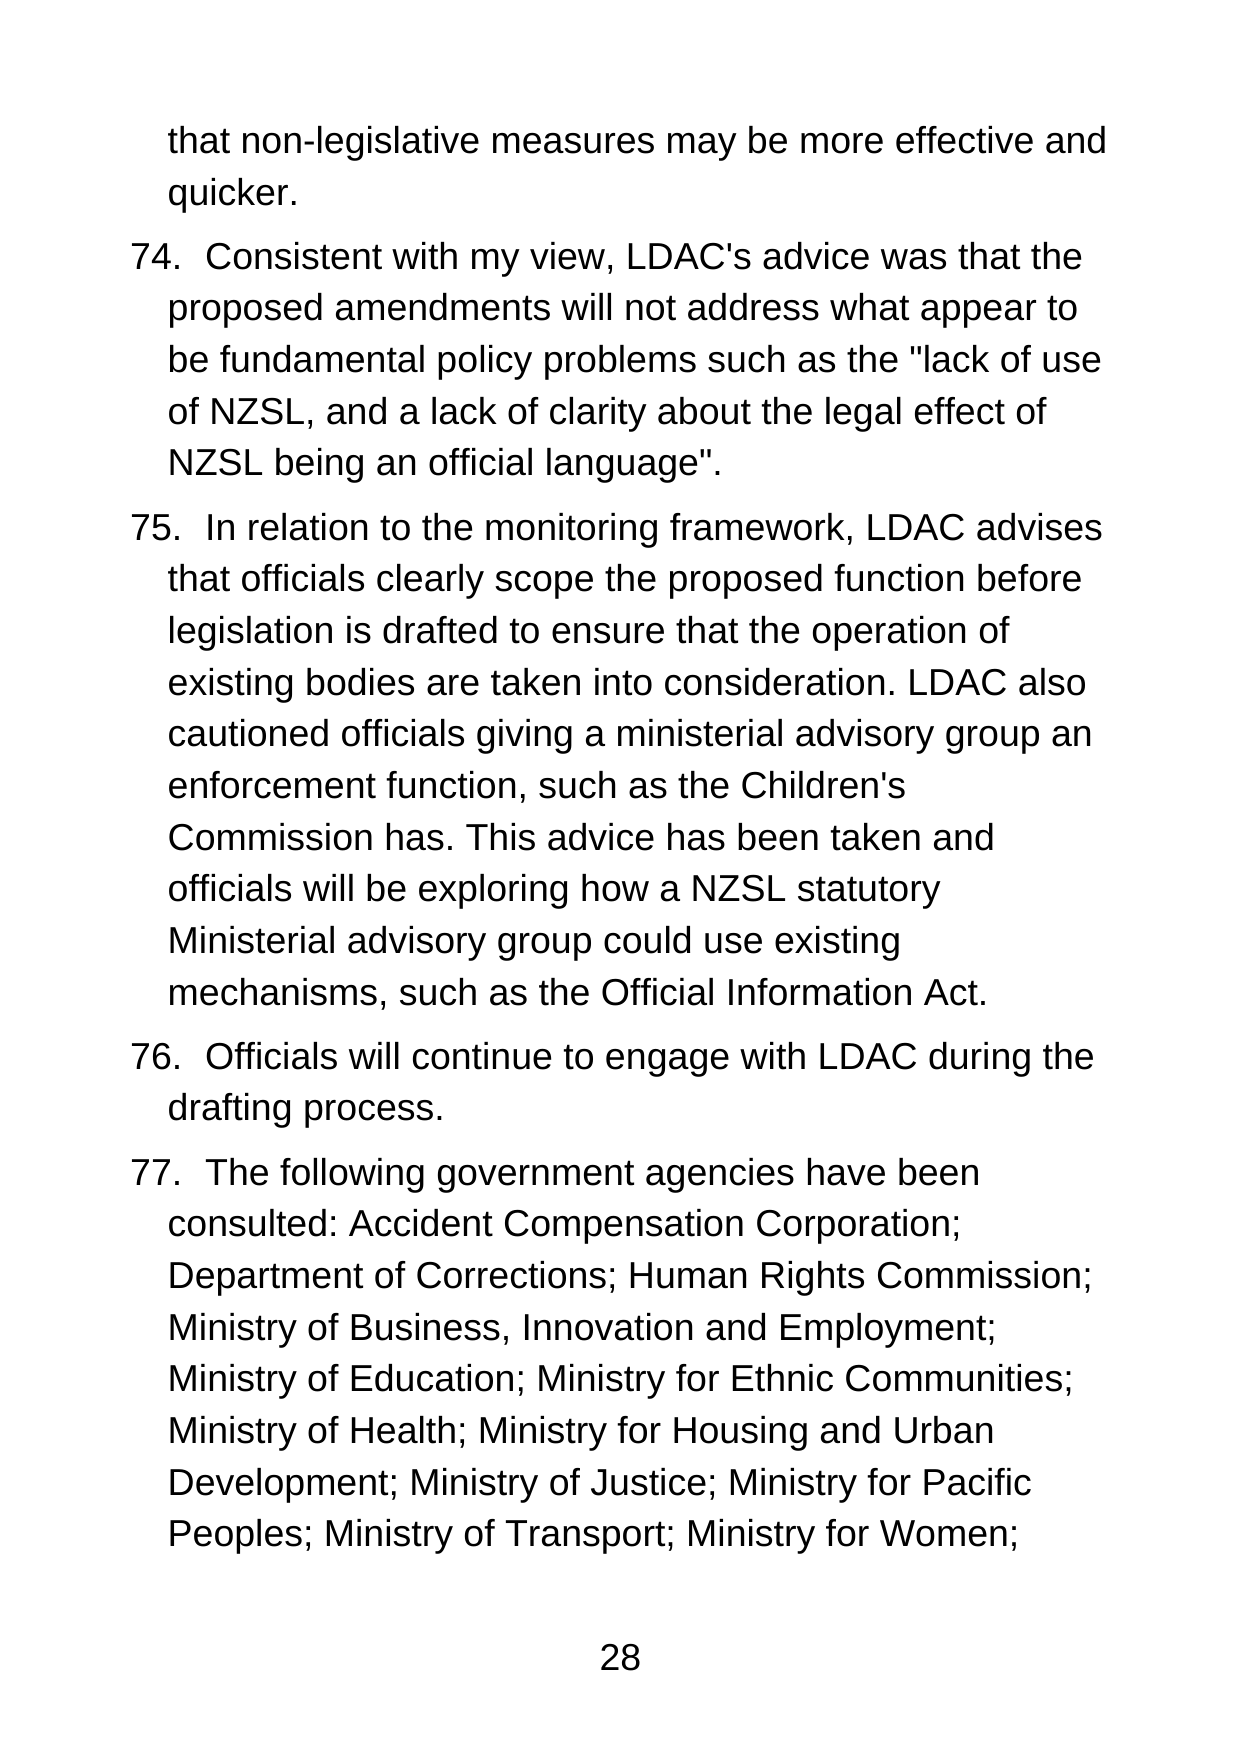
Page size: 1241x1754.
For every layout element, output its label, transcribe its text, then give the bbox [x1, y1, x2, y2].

list Officials will continue to engage with LDAC during the drafting process. [130, 1034, 1110, 1129]
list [130, 1150, 1110, 1554]
list Consistent with my view, LDAC's advice was that the proposed amendments will not address what appear to be fundamental policy problems such as the "lack of use of NZSL, and a lack of clarity about the legal effect of NZSL being an official language". [130, 234, 1110, 484]
list In relation to the monitoring framework, LDAC advises that officials clearly scope the proposed function before legislation is drafted to ensure that the operation of existing bodies are taken into consideration. LDAC also cautioned officials giving a ministerial advisory group an enforcement function, such as the Children's Commission has. This advice has been taken and officials will be exploring how a NZSL statutory Ministerial advisory group could use existing mechanisms, such as the Official Information Act. [130, 505, 1110, 1013]
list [130, 118, 1110, 213]
